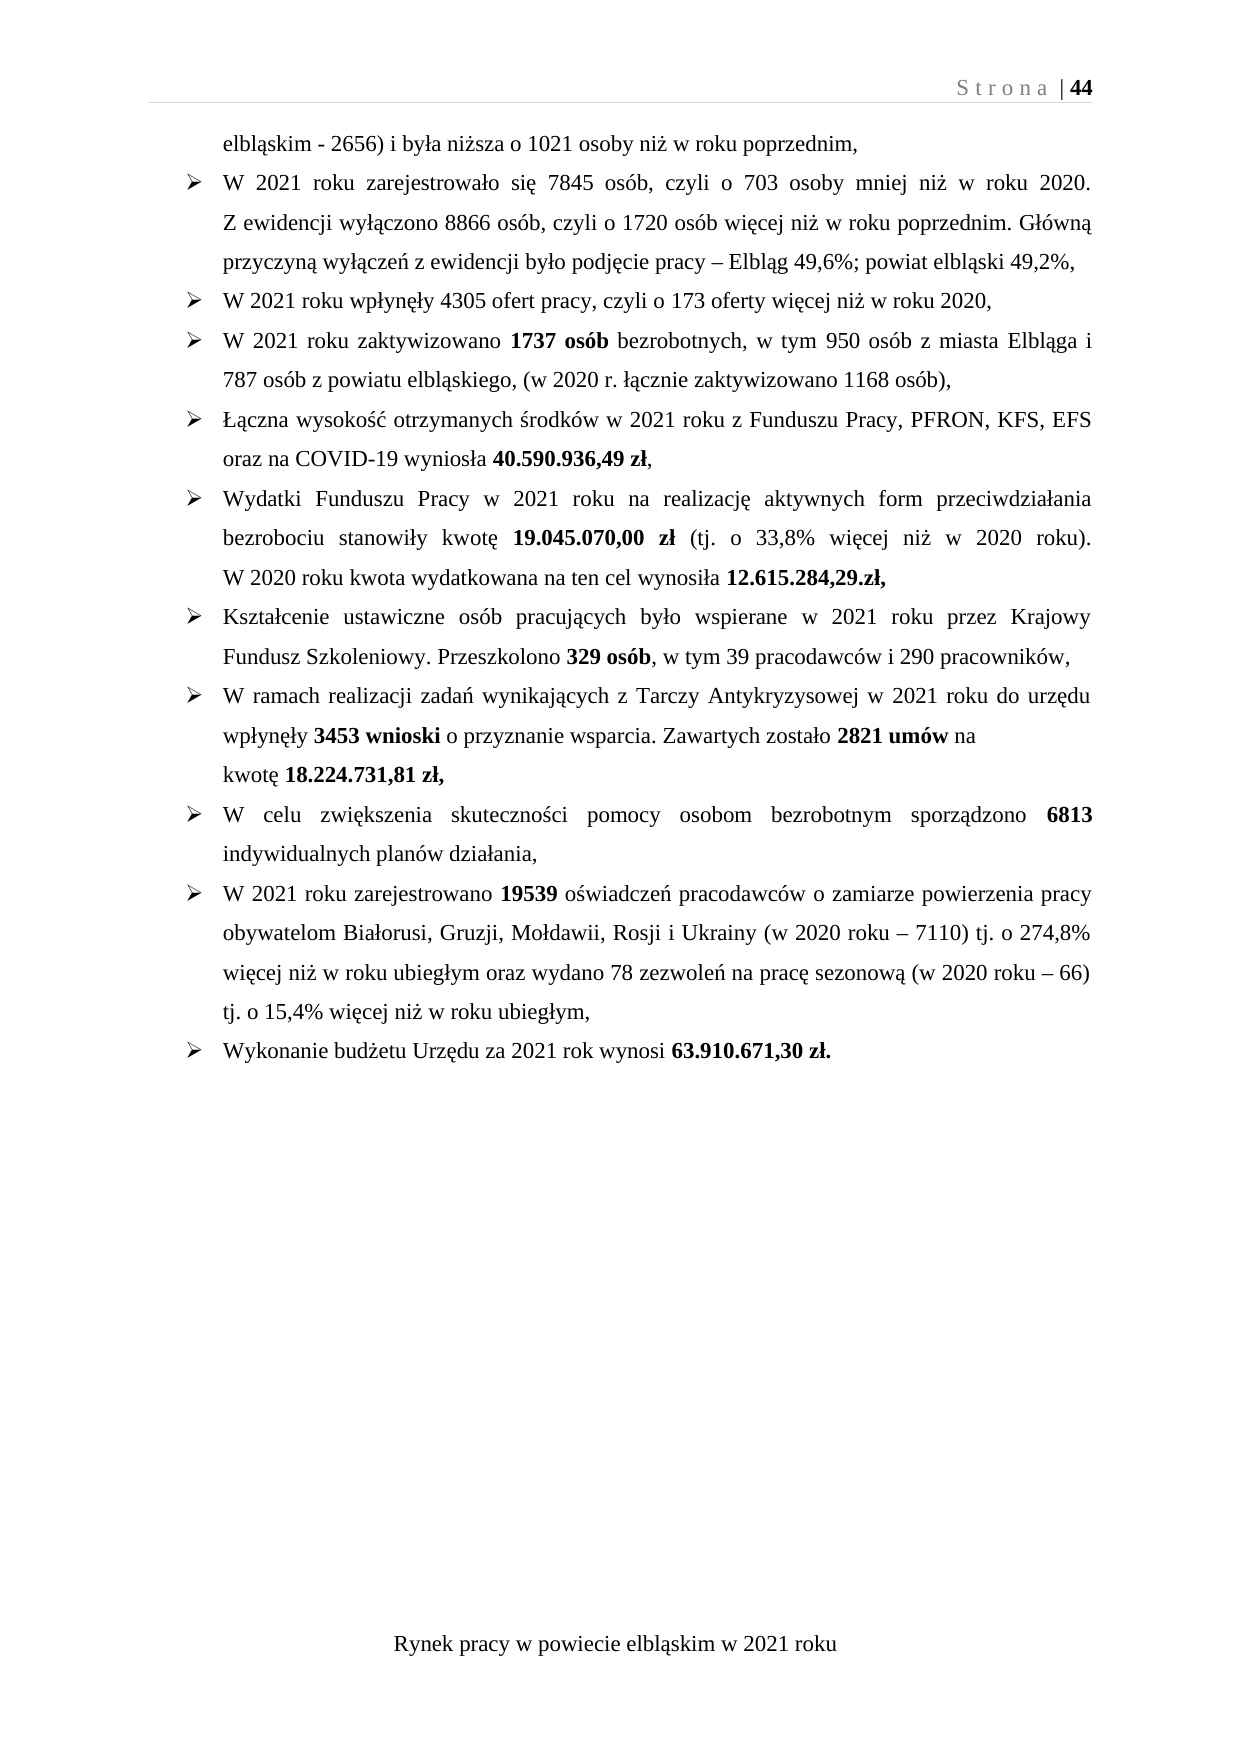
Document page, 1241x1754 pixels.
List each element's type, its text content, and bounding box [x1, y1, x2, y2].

list W 2021 roku zarejestrowano 19539 oświadczeń pracodawców o zamiarze powierzenia pracy obywatelom Białorusi, Gruzji, Mołdawii, Rosji i Ukrainy (w 2020 roku – 7110) tj. o 274,8% więcej niż w roku ubiegłym oraz wydano 78 zezwoleń na pracę sezonową (w 2020 roku – 66) tj. o 15,4% więcej niż w roku ubiegłym, [185, 880, 1092, 1024]
list W ramach realizacji zadań wynikających z Tarczy Antykryzysowej w 2021 roku do urzędu wpłynęły 3453 wnioski o przyznanie wsparcia. Zawartych zostało 2821 umów na [185, 682, 1092, 748]
list Kształcenie ustawiczne osób pracujących było wspierane w 2021 roku przez Krajowy Fundusz Szkoleniowy. Przeszkolono 329 osób, w tym 39 pracodawców i 290 pracowników, [185, 603, 1092, 669]
list Wykonanie budżetu Urzędu za 2021 rok wynosi 63.910.671,30 zł. [185, 1038, 1092, 1064]
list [185, 129, 1092, 156]
list W 2021 roku zaktywizowano 1737 osób bezrobotnych, w tym 950 osób z miasta Elbląga i 787 osób z powiatu elbląskiego, (w 2020 r. łącznie zaktywizowano 1168 osób), [185, 327, 1092, 393]
list W celu zwiększenia skuteczności pomocy osobom bezrobotnym sporządzono 6813 indywidualnych planów działania, [185, 801, 1092, 867]
list Łączna wysokość otrzymanych środków w 2021 roku z Funduszu Pracy, PFRON, KFS, EFS oraz na COVID-19 wyniosła 40.590.936,49 zł, [185, 406, 1092, 472]
list W 2021 roku zarejestrowało się 7845 osób, czyli o 703 osoby mniej niż w roku 2020. Z ewidencji wyłączono 8866 osób, czyli o 1720 osób więcej niż w roku poprzednim. Główną przyczyną wyłączeń z ewidencji było podjęcie pracy – Elbląg 49,6%; powiat elbląski 49,2%, [185, 169, 1092, 274]
list kwotę 18.224.731,81 zł, [223, 761, 1092, 788]
list W 2021 roku wpłynęły 4305 ofert pracy, czyli o 173 oferty więcej niż w roku 2020, [185, 287, 1092, 314]
list Wydatki Funduszu Pracy w 2021 roku na realizację aktywnych form przeciwdziałania bezrobociu stanowiły kwotę 19.045.070,00 zł (tj. o 33,8% więcej niż w 2020 roku). W 2020 roku kwota wydatkowana na ten cel wynosiła 12.615.284,29.zł, [185, 485, 1092, 590]
